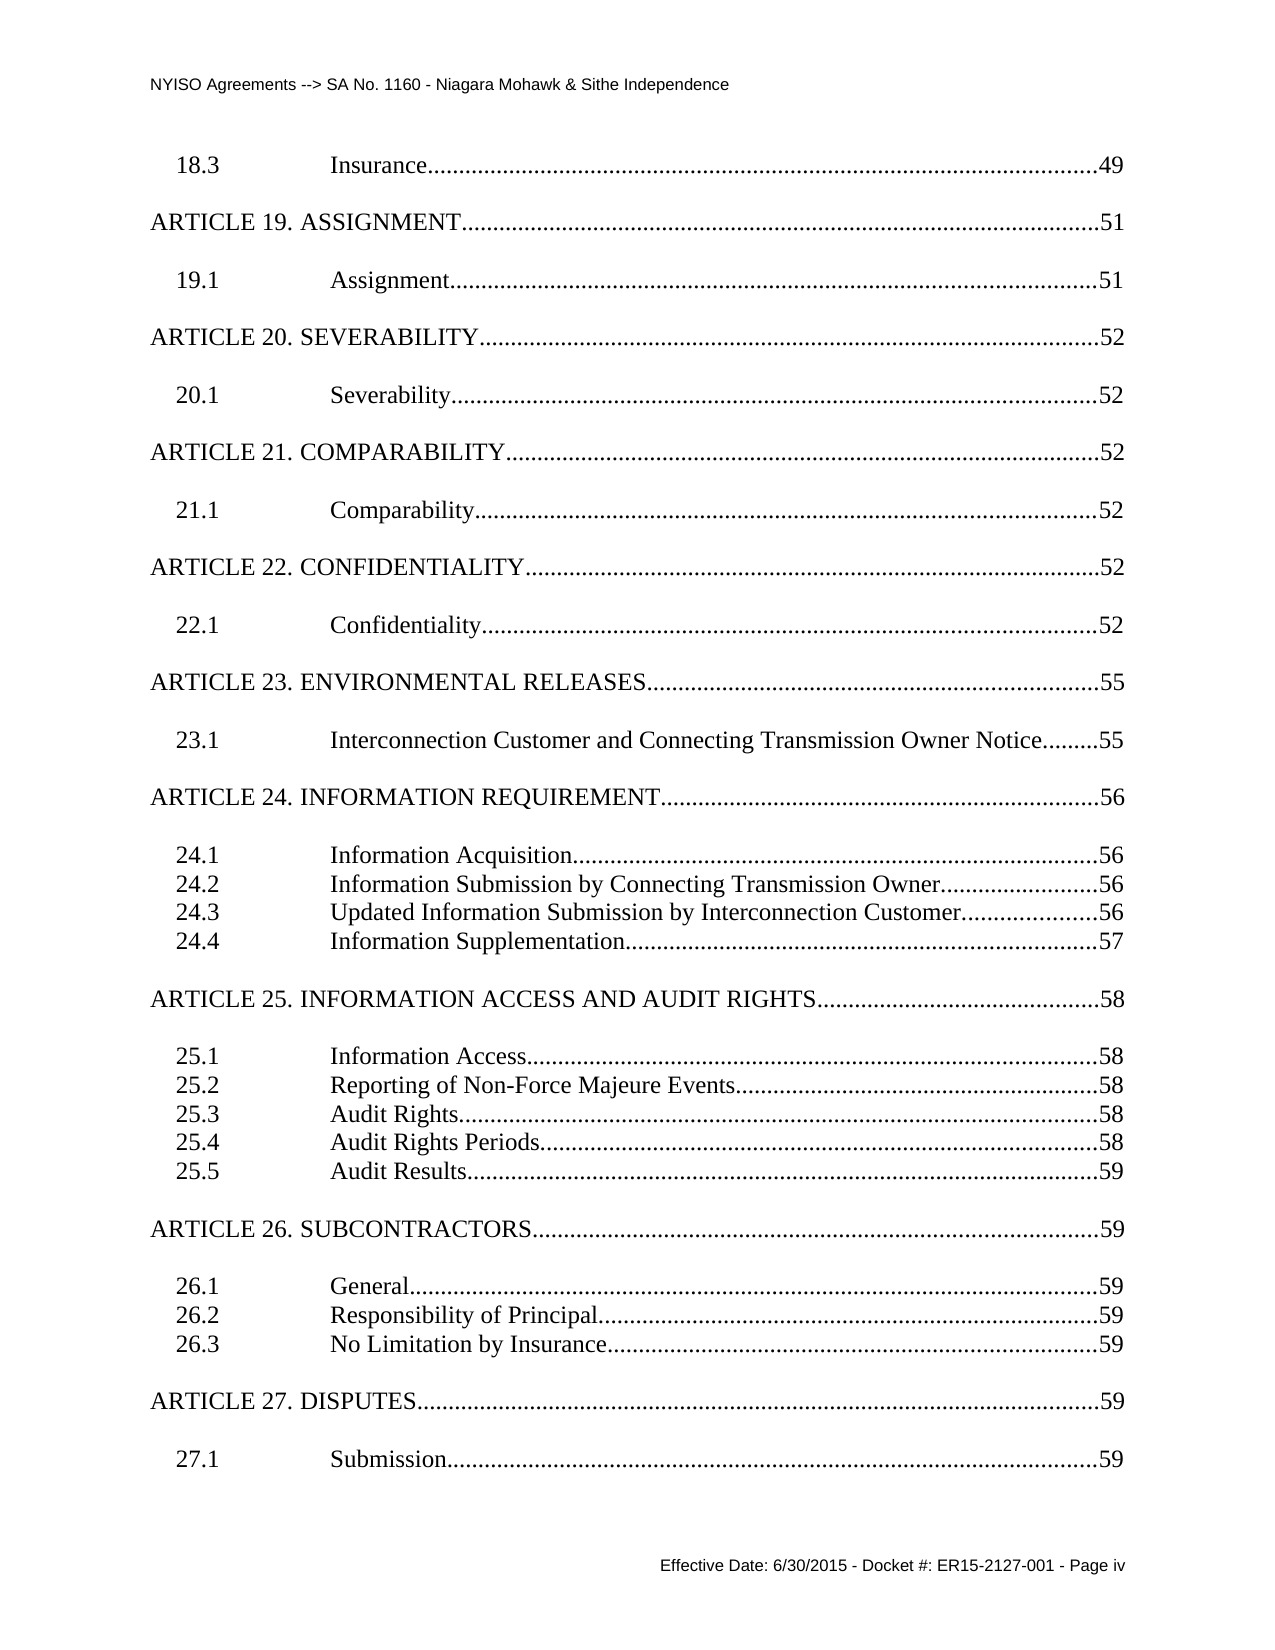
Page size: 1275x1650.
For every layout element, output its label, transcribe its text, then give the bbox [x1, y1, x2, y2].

text 20.1 Severability. 52 [176, 380, 1125, 409]
text Article 24. Information Requirement 56 [150, 782, 1125, 811]
text 25.1 Information Access. 58 [176, 1041, 1125, 1070]
text 23.1 Interconnection Customer and Connecting Transmission Owner Notice. 55 [176, 725, 1125, 754]
text 25.4 Audit Rights Periods. 58 [176, 1127, 1125, 1156]
text Article 26. Subcontractors 59 [150, 1214, 1125, 1242]
text 26.3 No Limitation by Insurance. 59 [176, 1329, 1125, 1357]
text 26.1 General. 59 [176, 1271, 1125, 1300]
text Article 21. Comparability 52 [150, 437, 1125, 466]
text 25.5 Audit Results. 59 [176, 1156, 1125, 1185]
text 18.3 Insurance. 49 [176, 150, 1125, 179]
text 26.2 Responsibility of Principal. 59 [176, 1300, 1125, 1329]
text Article 27. Disputes 59 [150, 1386, 1125, 1415]
text 21.1 Comparability. 52 [176, 495, 1125, 524]
text 24.1 Information Acquisition. 56 [176, 840, 1125, 869]
text Article 23. Environmental Releases 55 [150, 667, 1125, 696]
text 27.1 Submission. 59 [176, 1444, 1125, 1472]
text 22.1 Confidentiality. 52 [176, 610, 1125, 639]
text 25.2 Reporting of Non-Force Majeure Events. 58 [176, 1070, 1125, 1099]
text Article 25. Information Access and Audit Rights 58 [150, 984, 1125, 1012]
text 25.3 Audit Rights. 58 [176, 1099, 1125, 1127]
text 24.4 Information Supplementation. 57 [176, 926, 1125, 955]
text Article 20. Severability 52 [150, 322, 1125, 351]
text 19.1 Assignment. 51 [176, 265, 1125, 294]
text Article 22. Confidentiality 52 [150, 552, 1125, 581]
text Article 19. Assignment 51 [150, 207, 1125, 236]
text 24.3 Updated Information Submission by Interconnection Customer. 56 [176, 897, 1125, 926]
text 24.2 Information Submission by Connecting Transmission Owner. 56 [176, 869, 1125, 897]
